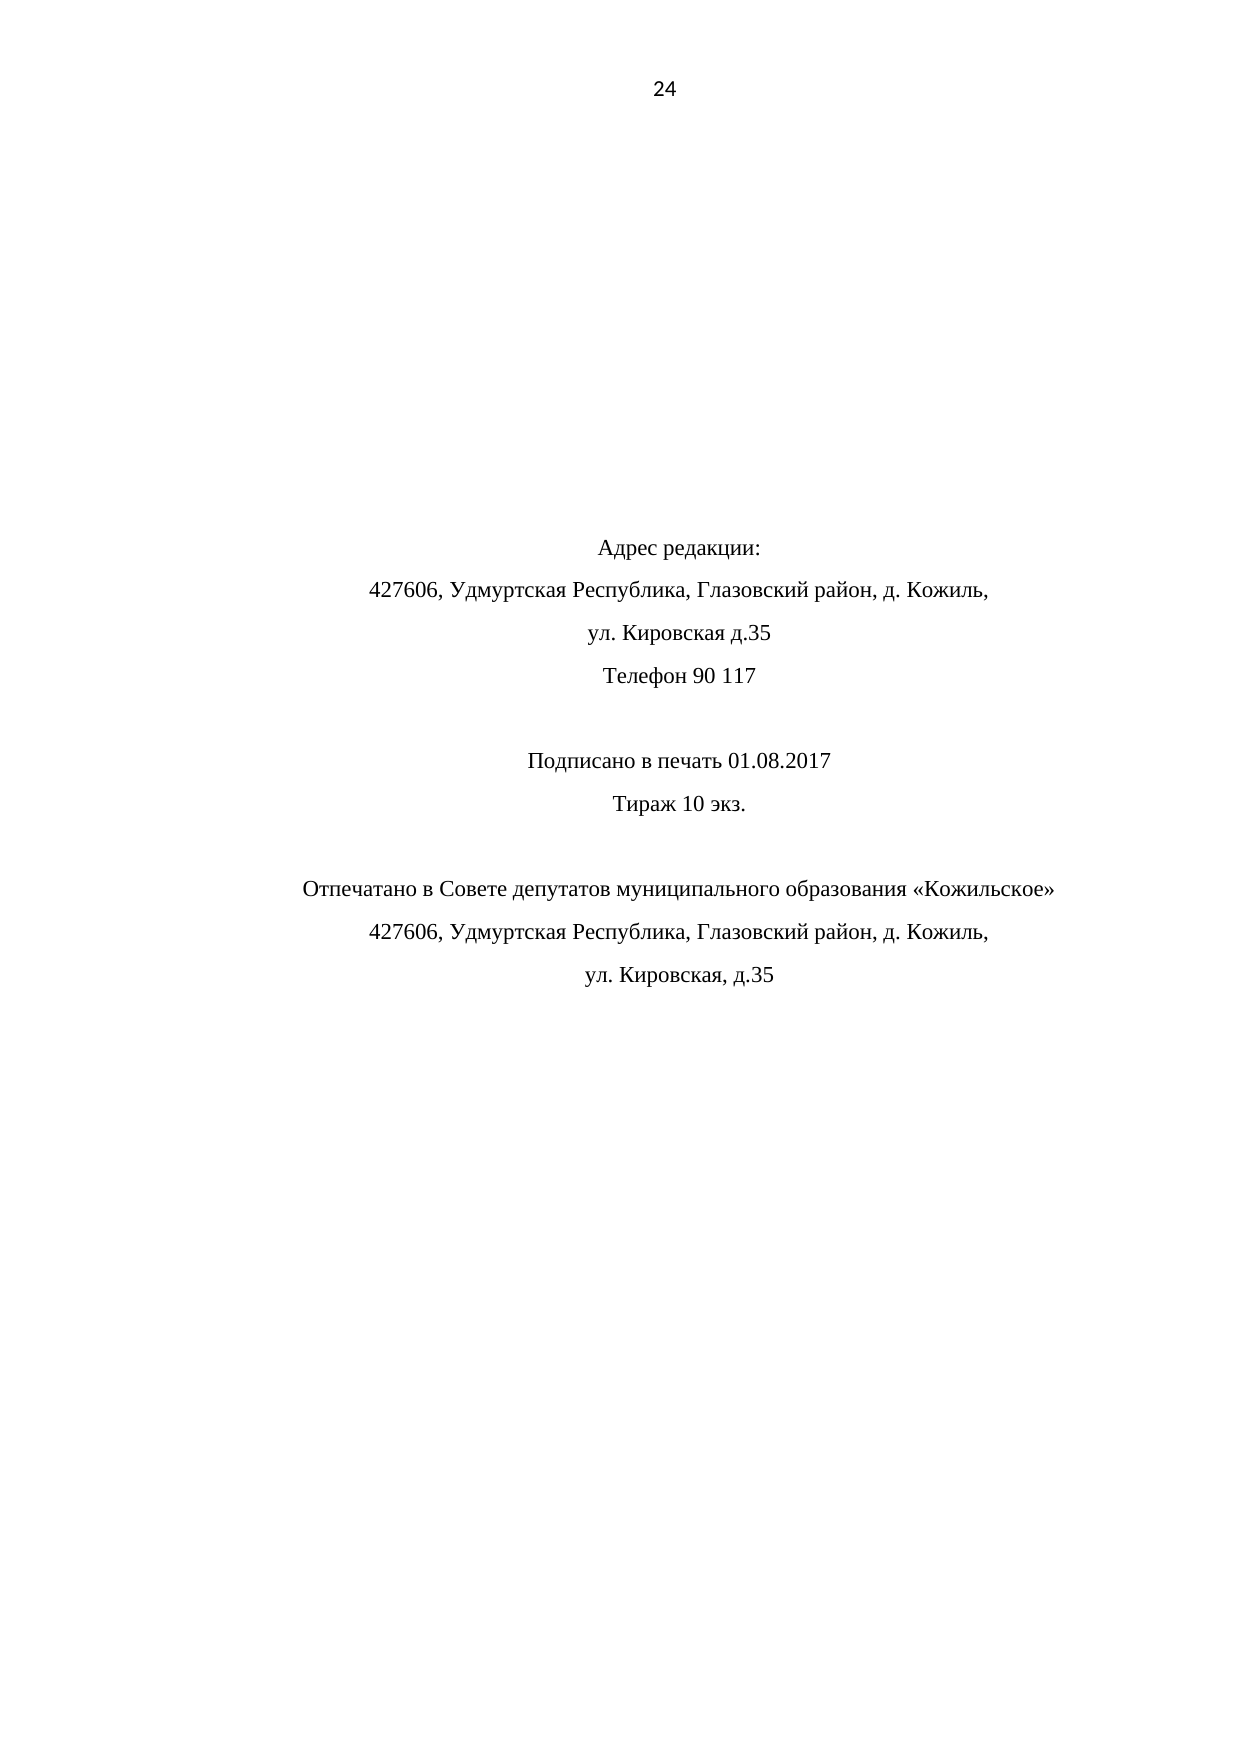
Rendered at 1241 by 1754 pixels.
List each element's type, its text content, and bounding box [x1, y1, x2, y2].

text 427606, Удмуртская Республика, Глазовский район, д. Кожиль, [177, 918, 1181, 944]
text Тираж 10 экз. [177, 790, 1181, 816]
text 427606, Удмуртская Республика, Глазовский район, д. Кожиль, [177, 577, 1181, 603]
text Адрес редакции: [177, 534, 1181, 560]
text Отпечатано в Совете депутатов муниципального образования «Кожильское» [177, 876, 1181, 902]
text Телефон 90 117 [177, 662, 1181, 688]
text ул. Кировская, д.35 [177, 961, 1181, 987]
text Подписано в печать 01.08.2017 [177, 747, 1181, 774]
text ул. Кировская д.35 [177, 619, 1181, 646]
